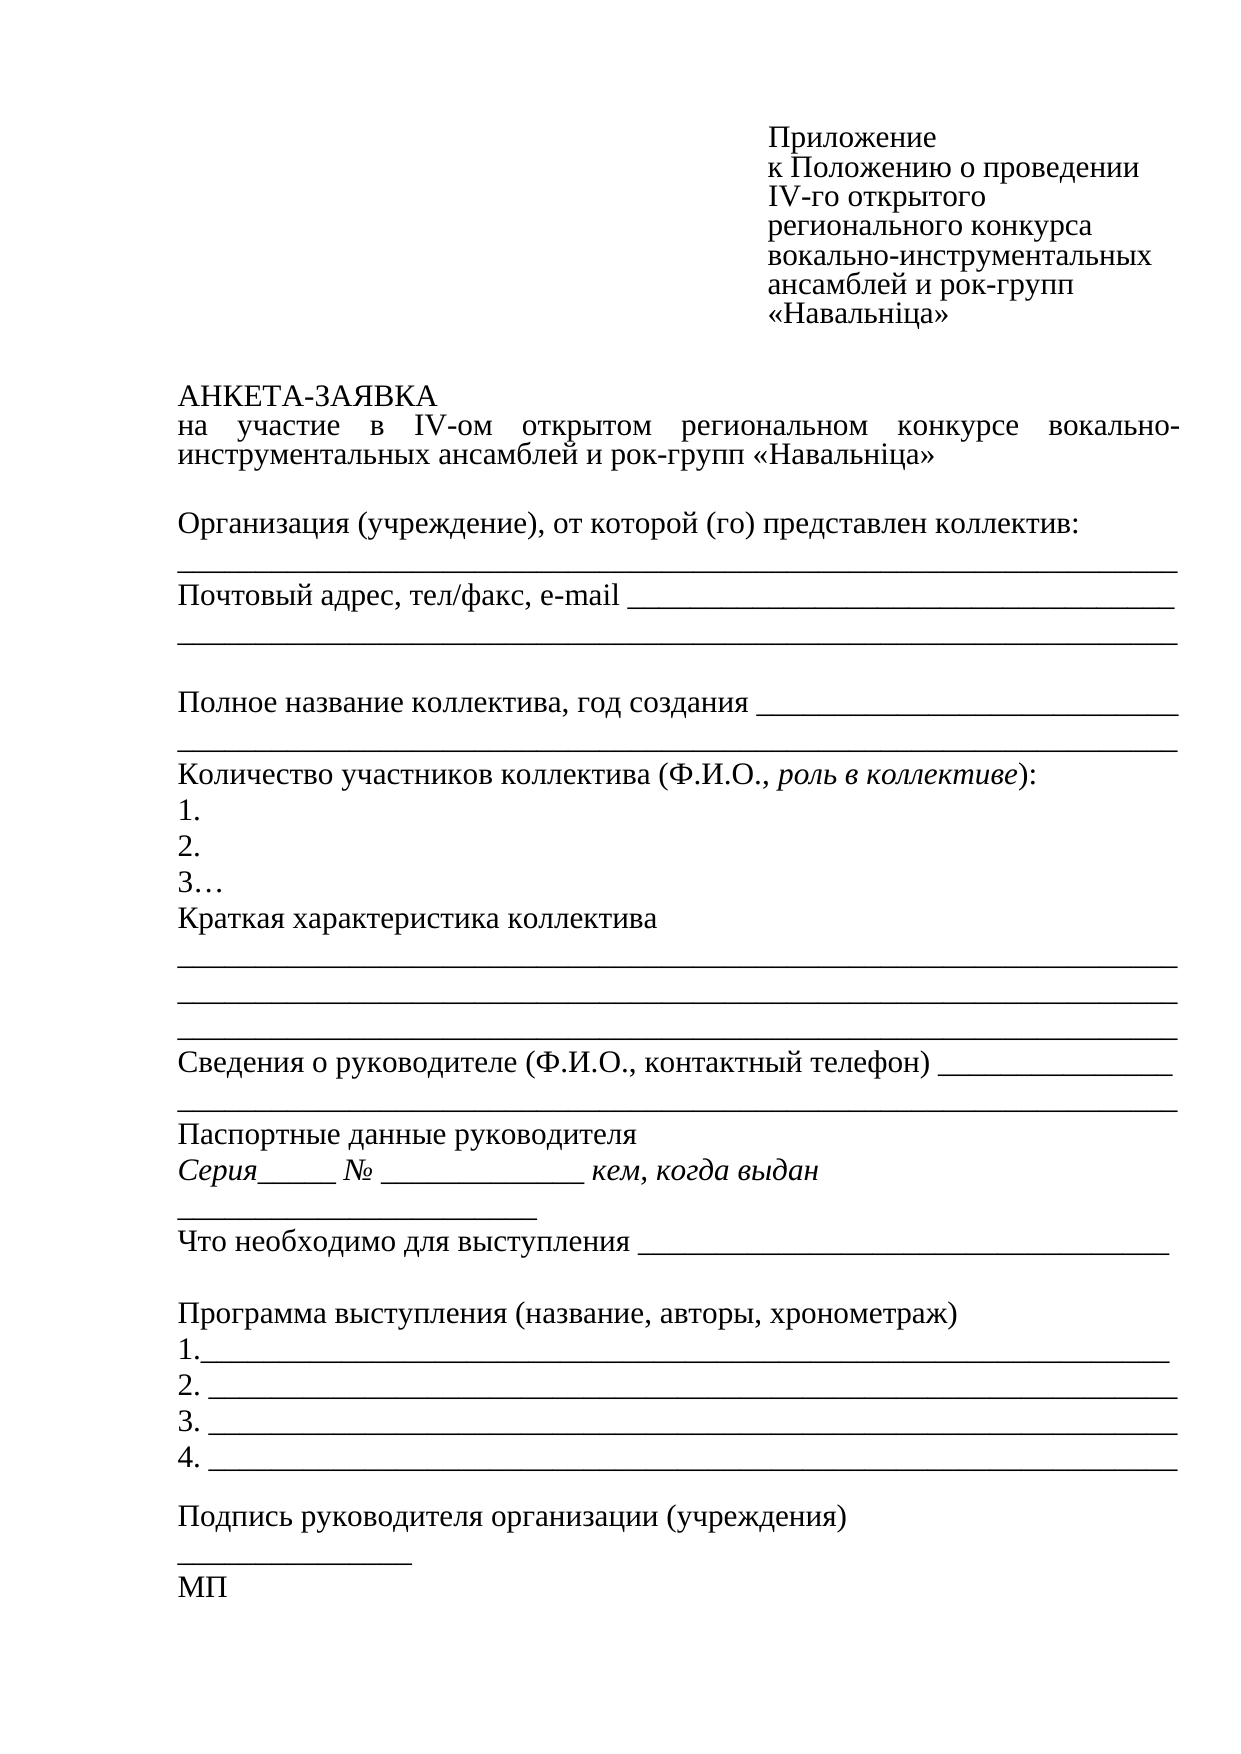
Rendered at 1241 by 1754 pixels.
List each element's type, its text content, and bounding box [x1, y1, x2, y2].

text Приложение [768, 118, 1181, 154]
text Подпись руководителя организации (учреждения) [177, 1503, 1181, 1533]
text 3… [177, 863, 1181, 899]
text АНКЕТА-ЗАЯВКА [177, 383, 1181, 412]
text IV-го открытого регионального конкурса вокально-инструментальных ансамблей и рок-групп «Навальнiца» [767, 183, 1181, 329]
text Сведения о руководителе (Ф.И.О., контактный телефон) _______________ [177, 1043, 1181, 1079]
text Программа выступления (название, авторы, хронометраж) [177, 1294, 1181, 1331]
text Краткая характеристика коллектива ________________________________________________________________ [177, 899, 1181, 971]
text ________________________________________________________________ [177, 1079, 1181, 1115]
text к Положению о проведении [177, 154, 1181, 183]
text 2. [177, 827, 1181, 863]
text Почтовый адрес, тел/факс, e-mail ___________________________________ [177, 576, 1181, 612]
text на участие в IV-ом открытом региональном конкурсе вокально-инструментальных ансамблей и рок-групп «Навальніца» [177, 412, 1181, 470]
text Количество участников коллектива (Ф.И.О., роль в коллективе): [177, 756, 1181, 791]
text ________________________________________________________________ [177, 971, 1181, 1007]
text Организация (учреждение), от которой (го) представлен коллектив: [177, 504, 1181, 540]
text 1.______________________________________________________________ 2. ______________________________________________________________ 3. ______________________________________________________________ [177, 1331, 1181, 1438]
text ________________________________________________________________ [177, 719, 1181, 756]
text ________________________________________________________________ [177, 1007, 1181, 1043]
text ________________________________________________________________ [177, 540, 1181, 576]
text Что необходимо для выступления __________________________________ [177, 1223, 1181, 1259]
text Серия_____ № _____________ кем, когда выдан _______________________ [177, 1151, 1181, 1223]
text 4. ______________________________________________________________ [177, 1438, 1181, 1474]
text ________________________________________________________________ [177, 612, 1181, 648]
text 1. [177, 791, 1181, 827]
text Полное название коллектива, год создания ___________________________ [177, 684, 1181, 719]
text Паспортные данные руководителя [177, 1115, 1181, 1151]
text _______________ [177, 1533, 1181, 1568]
text МП [177, 1568, 1181, 1604]
